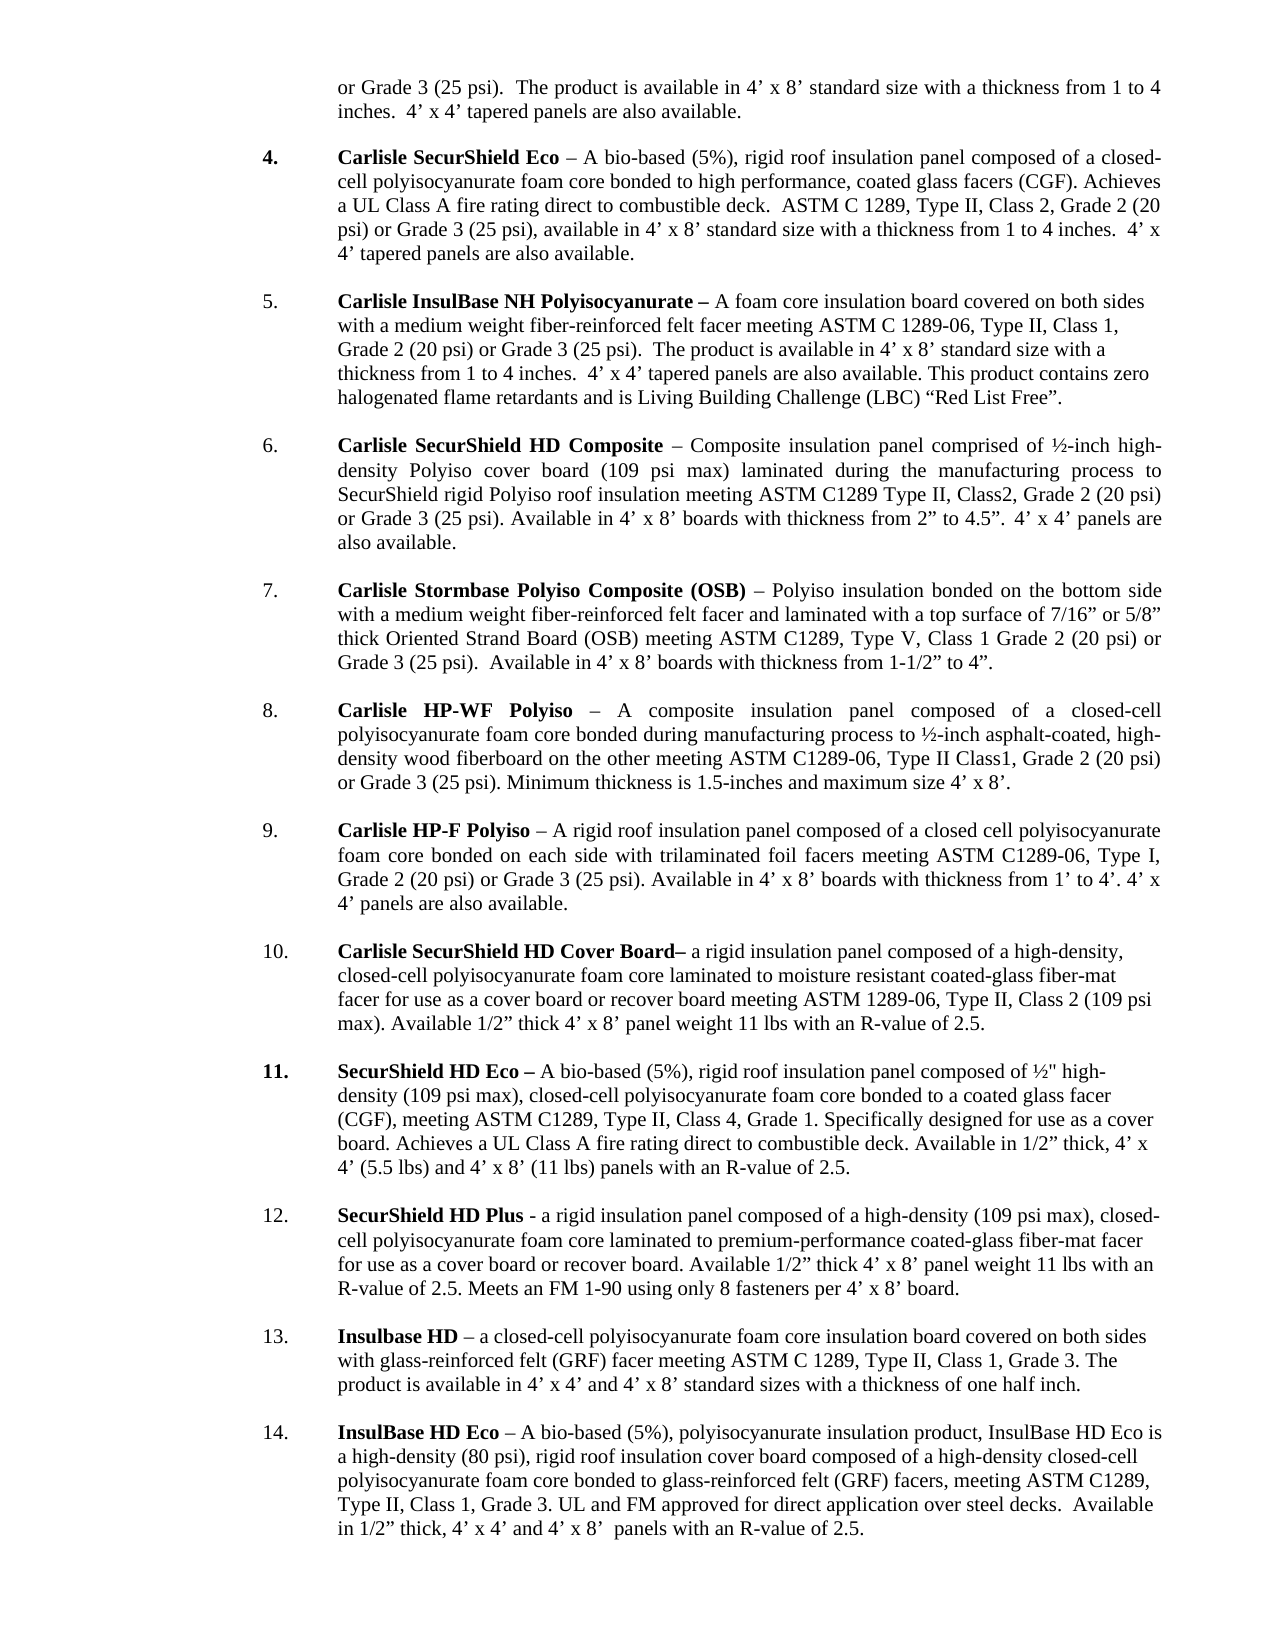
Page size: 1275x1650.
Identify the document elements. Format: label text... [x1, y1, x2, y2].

list Insulbase HD – a closed-cell polyisocyanurate foam core insulation board covered on both sides with glass-reinforced felt (GRF) facer meeting ASTM C 1289, Type II, Class 1, Grade 3. The product is available in 4’ x 4’ and 4’ x 8’ standard sizes with a thickness of one half inch. [262, 1324, 1162, 1396]
list SecurShield HD Eco – A bio-based (5%), rigid roof insulation panel composed of ½" high-density (109 psi max), closed-cell polyisocyanurate foam core bonded to a coated glass facer (CGF), meeting ASTM C1289, Type II, Class 4, Grade 1. Specifically designed for use as a cover board. Achieves a UL Class A fire rating direct to combustible deck. Available in 1/2” thick, 4’ x 4’ (5.5 lbs) and 4’ x 8’ (11 lbs) panels with an R-value of 2.5. [262, 1059, 1162, 1179]
list InsulBase HD Eco – A bio-based (5%), polyisocyanurate insulation product, InsulBase HD Eco is a high-density (80 psi), rigid roof insulation cover board composed of a high-density closed-cell polyisocyanurate foam core bonded to glass-reinforced felt (GRF) facers, meeting ASTM C1289, Type II, Class 1, Grade 3. UL and FM approved for direct application over steel decks. Available in 1/2” thick, 4’ x 4’ and 4’ x 8’ panels with an R-value of 2.5. [262, 1420, 1162, 1540]
list Carlisle SecurShield HD Composite – Composite insulation panel comprised of ½-inch high-density Polyiso cover board (109 psi max) laminated during the manufacturing process to SecurShield rigid Polyiso roof insulation meeting ASTM C1289 Type II, Class2, Grade 2 (20 psi) or Grade 3 (25 psi). Available in 4’ x 8’ boards with thickness from 2” to 4.5”. 4’ x 4’ panels are also available. [262, 433, 1162, 554]
list Carlisle SecurShield Eco – A bio-based (5%), rigid roof insulation panel composed of a closed-cell polyisocyanurate foam core bonded to high performance, coated glass facers (CGF). Achieves a UL Class A fire rating direct to combustible deck. ASTM C 1289, Type II, Class 2, Grade 2 (20 psi) or Grade 3 (25 psi), available in 4’ x 8’ standard size with a thickness from 1 to 4 inches. 4’ x 4’ tapered panels are also available. [262, 145, 1162, 265]
list Carlisle HP-F Polyiso – A rigid roof insulation panel composed of a closed cell polyisocyanurate foam core bonded on each side with trilaminated foil facers meeting ASTM C1289-06, Type I, Grade 2 (20 psi) or Grade 3 (25 psi). Available in 4’ x 8’ boards with thickness from 1’ to 4’. 4’ x 4’ panels are also available. [262, 818, 1162, 915]
list SecurShield HD Plus - a rigid insulation panel composed of a high-density (109 psi max), closed-cell polyisocyanurate foam core laminated to premium-performance coated-glass fiber-mat facer for use as a cover board or recover board. Available 1/2” thick 4’ x 8’ panel weight 11 lbs with an R-value of 2.5. Meets an FM 1-90 using only 8 fasteners per 4’ x 8’ board. [262, 1203, 1162, 1300]
list Carlisle SecurShield HD Cover Board– a rigid insulation panel composed of a high-density, closed-cell polyisocyanurate foam core laminated to moisture resistant coated-glass fiber-mat facer for use as a cover board or recover board meeting ASTM 1289-06, Type II, Class 2 (109 psi max). Available 1/2” thick 4’ x 8’ panel weight 11 lbs with an R-value of 2.5. [262, 939, 1162, 1035]
list Carlisle HP-WF Polyiso – A composite insulation panel composed of a closed-cell polyisocyanurate foam core bonded during manufacturing process to ½-inch asphalt-coated, high-density wood fiberboard on the other meeting ASTM C1289-06, Type II Class1, Grade 2 (20 psi) or Grade 3 (25 psi). Minimum thickness is 1.5-inches and maximum size 4’ x 8’. [262, 698, 1162, 794]
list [262, 75, 1162, 123]
list Carlisle InsulBase NH Polyisocyanurate – A foam core insulation board covered on both sides with a medium weight fiber-reinforced felt facer meeting ASTM C 1289-06, Type II, Class 1, Grade 2 (20 psi) or Grade 3 (25 psi). The product is available in 4’ x 8’ standard size with a thickness from 1 to 4 inches. 4’ x 4’ tapered panels are also available. This product contains zero halogenated flame retardants and is Living Building Challenge (LBC) “Red List Free”. [262, 289, 1162, 409]
list Carlisle Stormbase Polyiso Composite (OSB) – Polyiso insulation bonded on the bottom side with a medium weight fiber-reinforced felt facer and laminated with a top surface of 7/16” or 5/8” thick Oriented Strand Board (OSB) meeting ASTM C1289, Type V, Class 1 Grade 2 (20 psi) or Grade 3 (25 psi). Available in 4’ x 8’ boards with thickness from 1-1/2” to 4”. [262, 578, 1162, 674]
